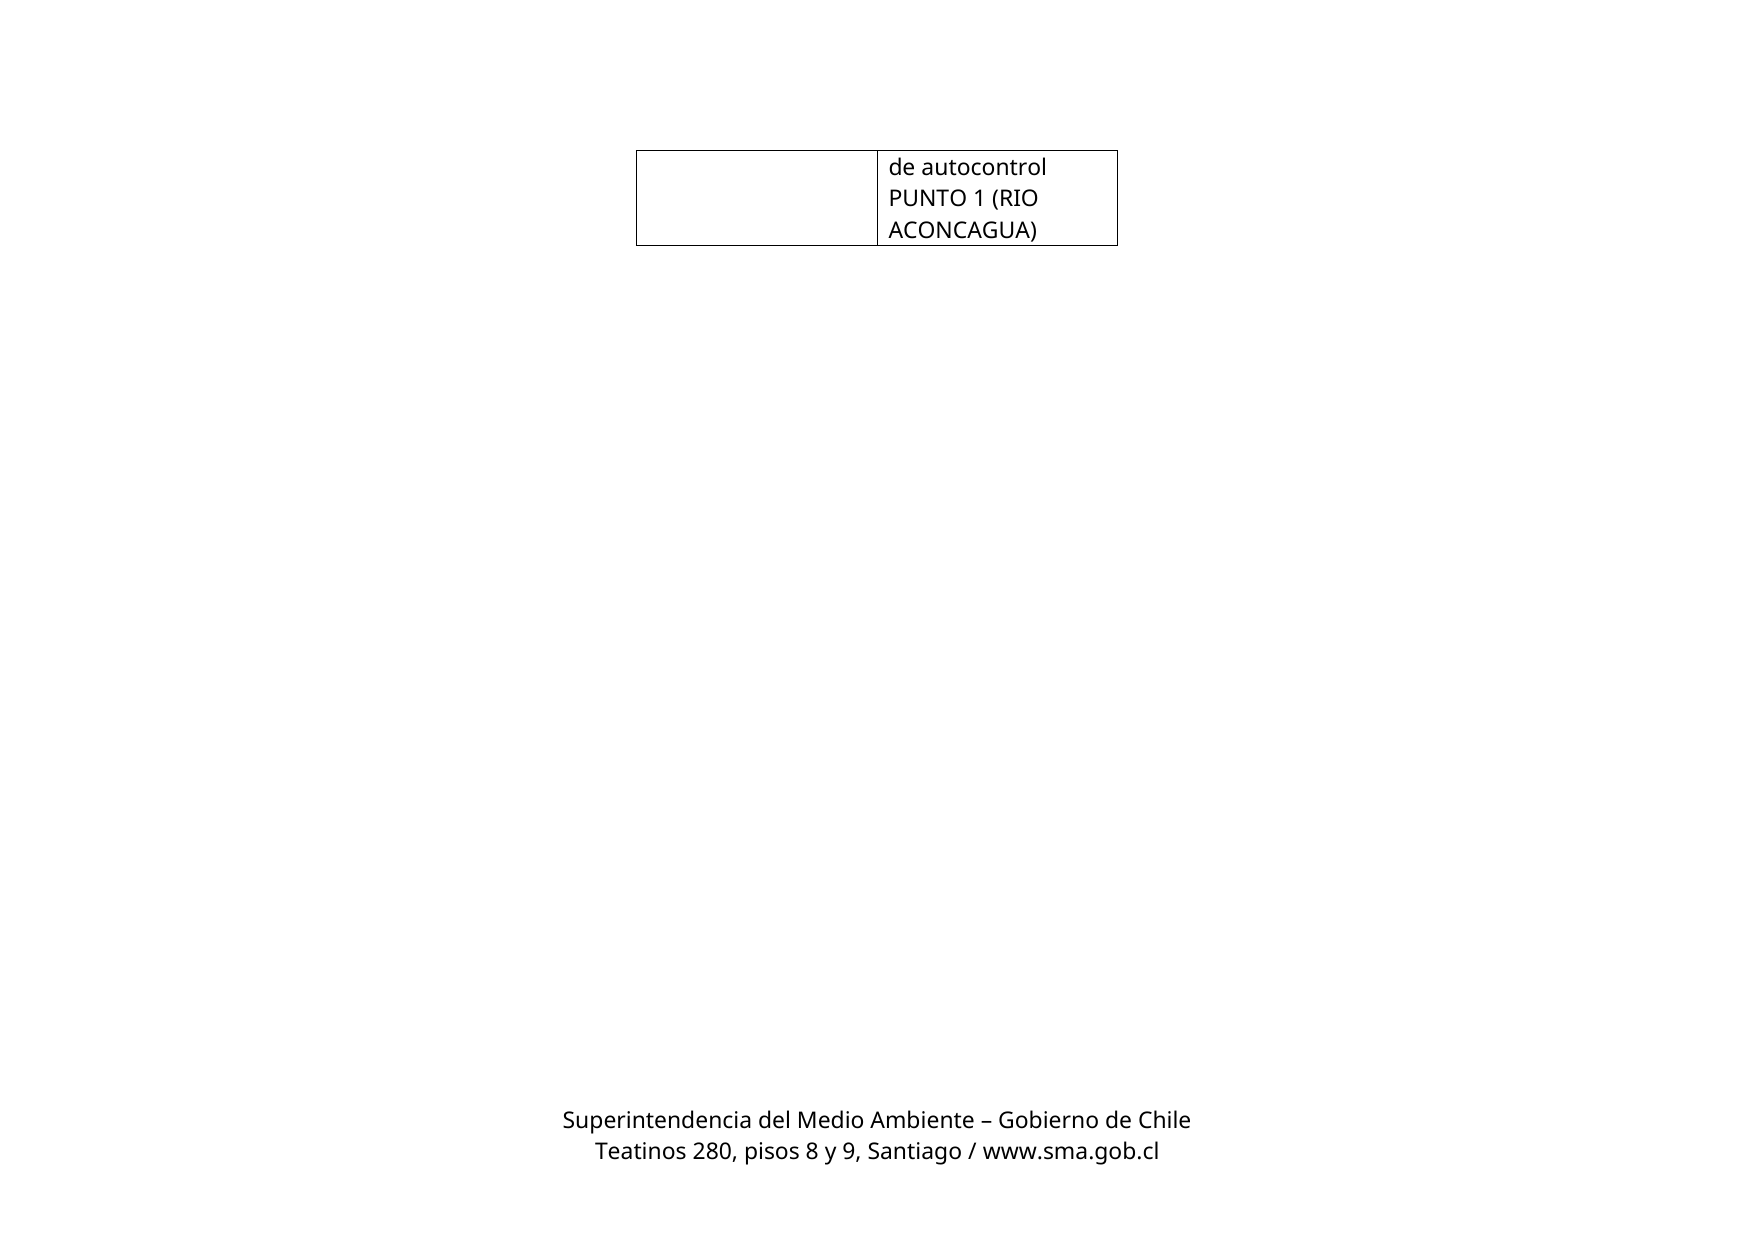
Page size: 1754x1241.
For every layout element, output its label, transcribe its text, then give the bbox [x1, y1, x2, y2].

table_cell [878, 151, 1117, 245]
table_cell 1 [637, 151, 877, 245]
